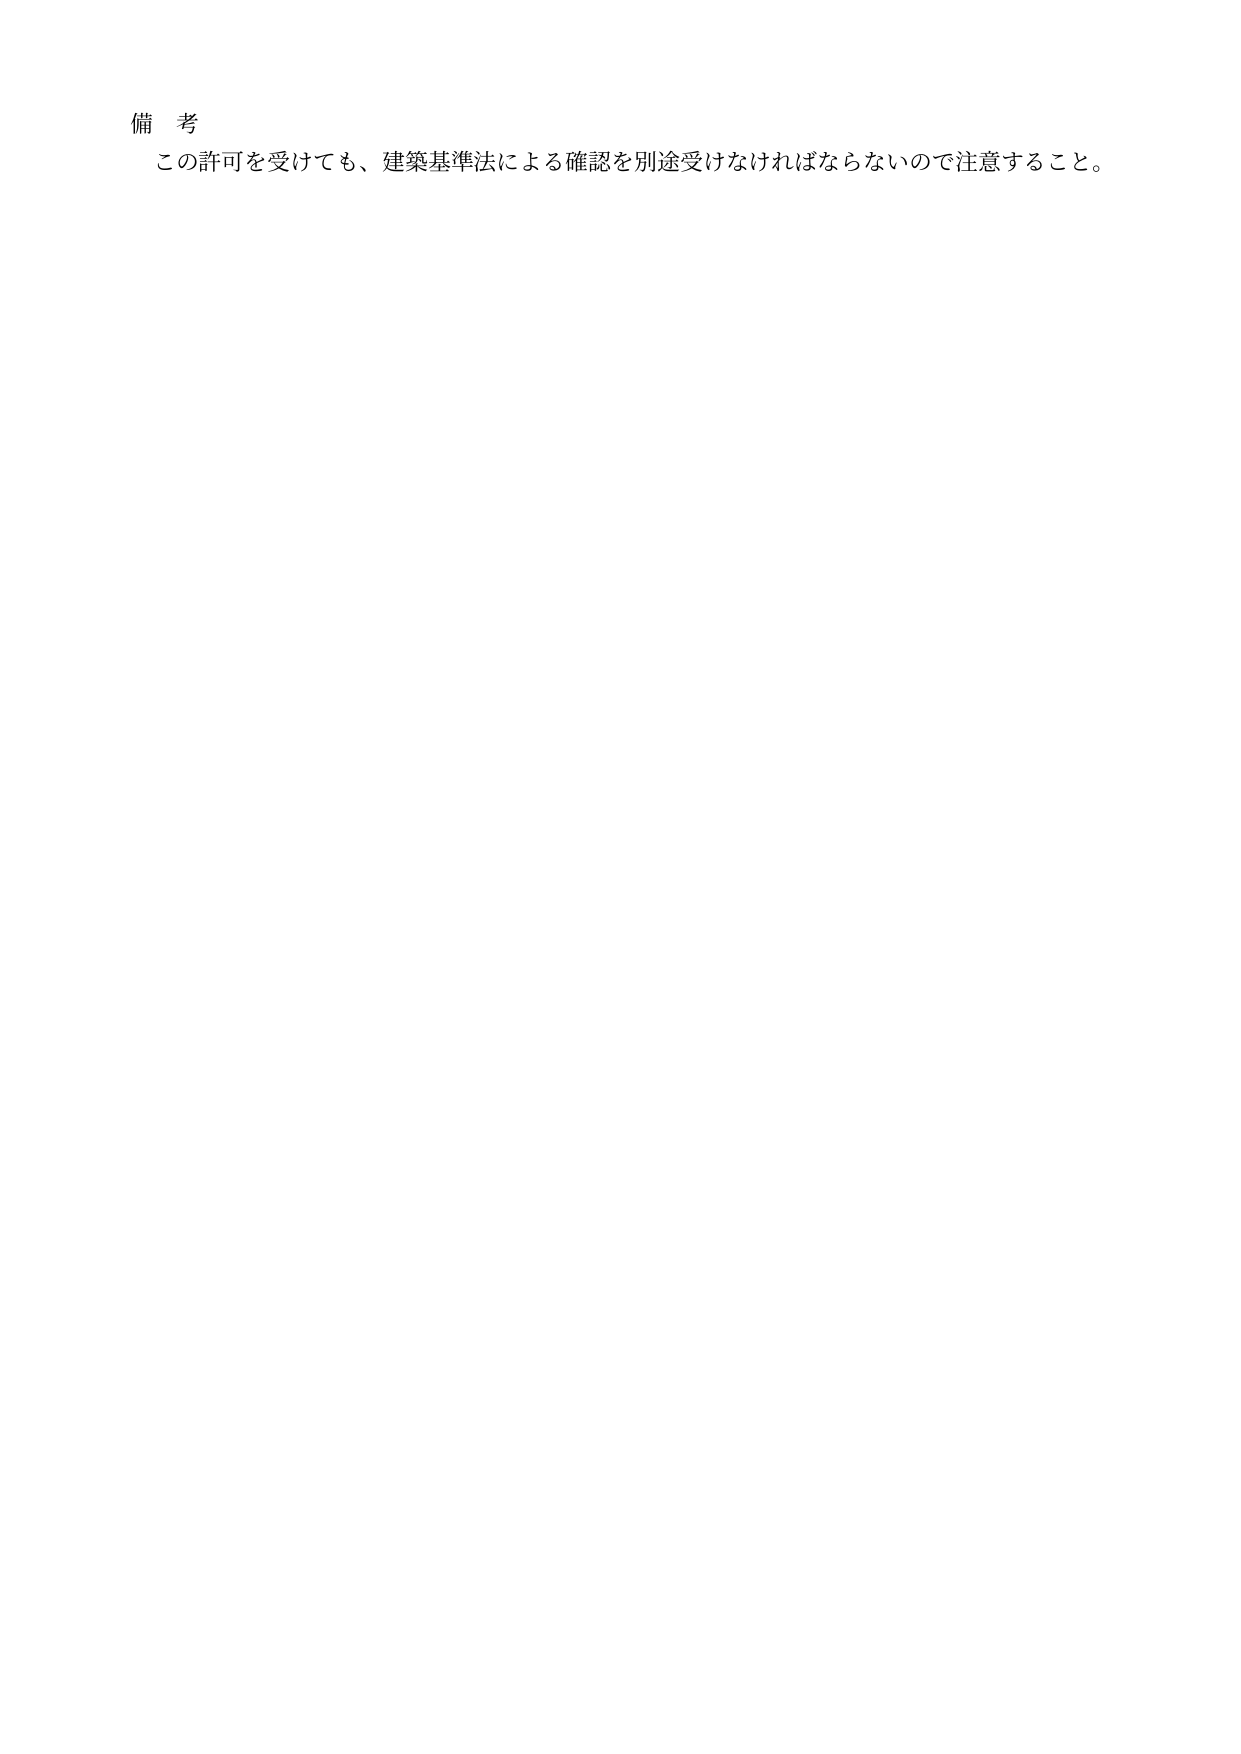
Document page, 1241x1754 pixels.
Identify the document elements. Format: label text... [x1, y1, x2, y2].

text 備 考 [130, 104, 1134, 141]
text この許可を受けても、建築基準法による確認を別途受けなければならないので注意すること。 [130, 141, 1134, 179]
